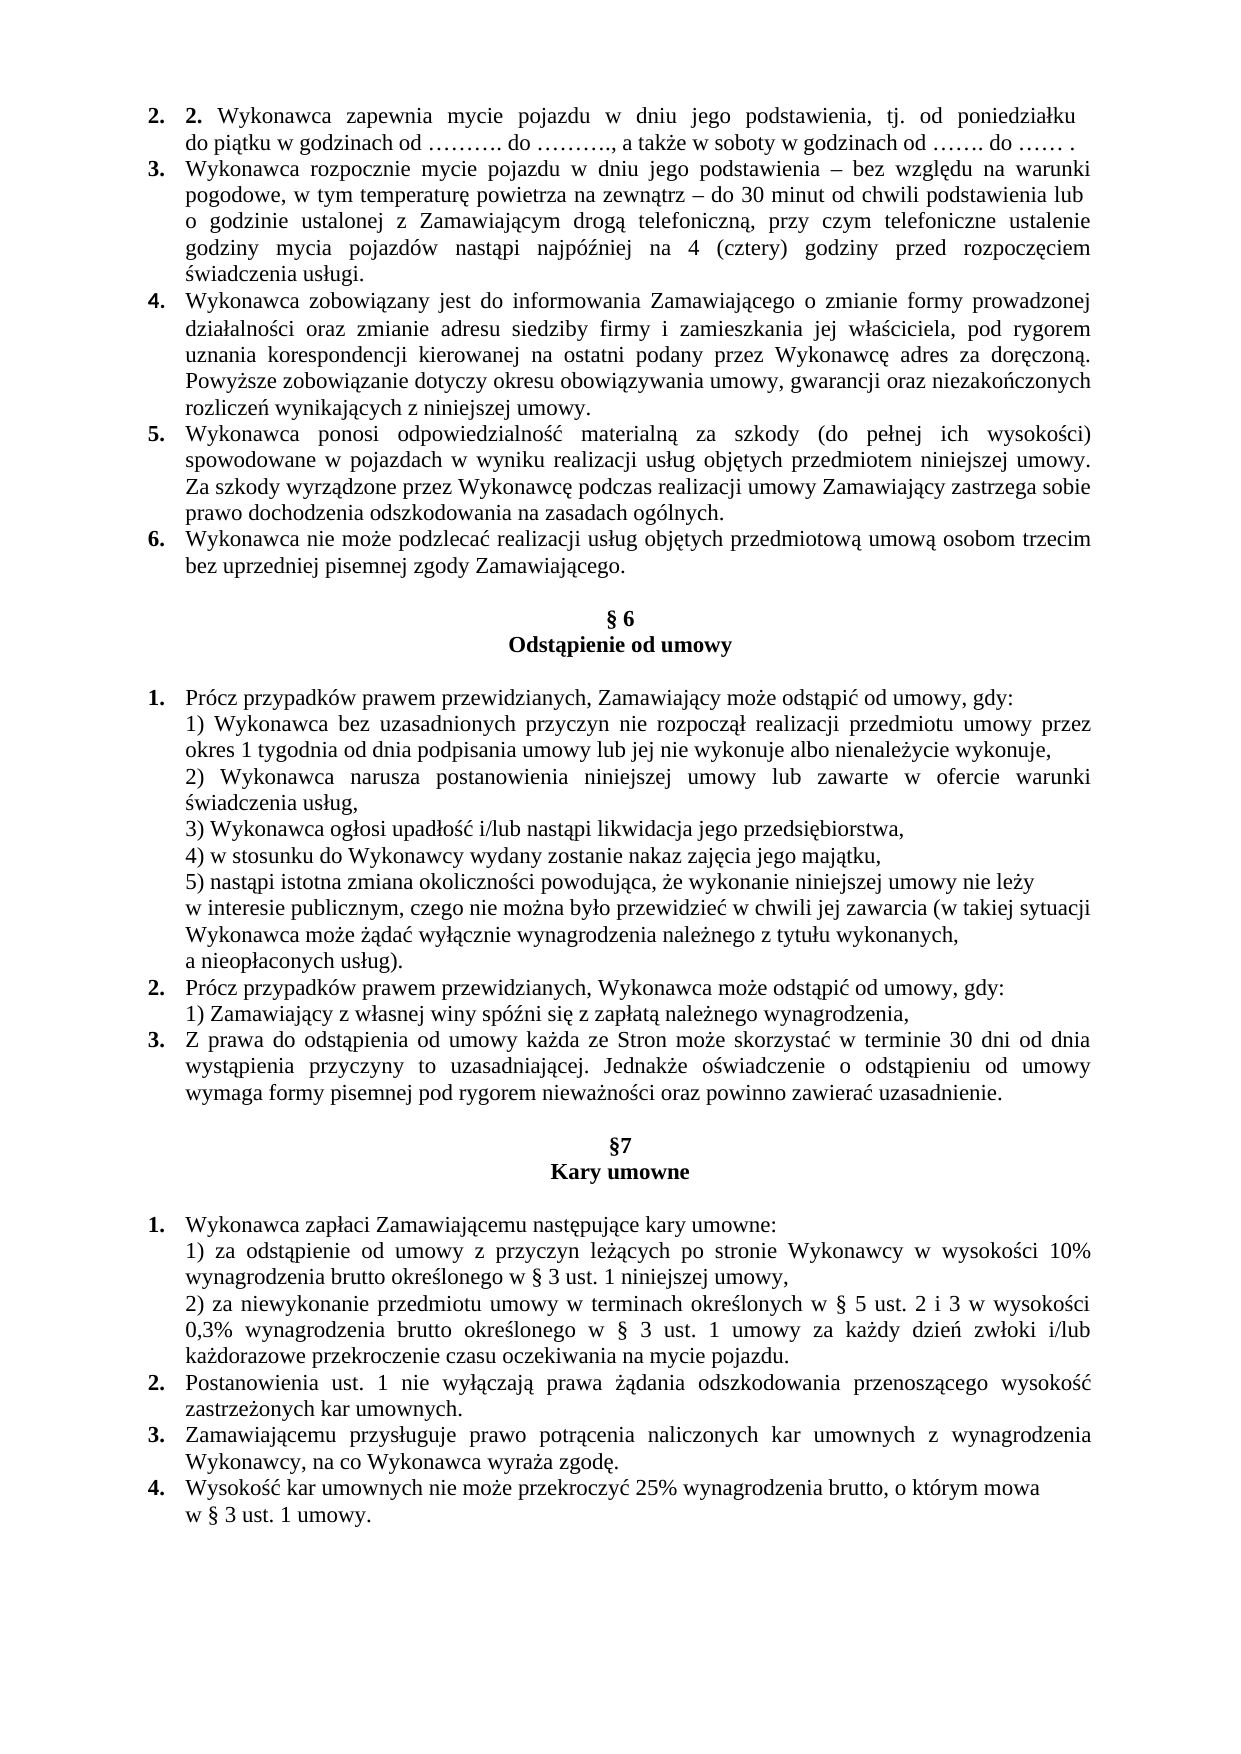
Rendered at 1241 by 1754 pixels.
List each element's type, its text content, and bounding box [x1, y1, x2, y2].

list Zamawiającemu przysługuje prawo potrącenia naliczonych kar umownych z wynagrodzenia Wykonawcy, na co Wykonawca wyraża zgodę. [148, 1422, 1092, 1474]
list 1) za odstąpienie od umowy z przyczyn leżących po stronie Wykonawcy w wysokości 10% wynagrodzenia brutto określonego w § 3 ust. 1 niniejszej umowy, [185, 1237, 1092, 1290]
list 2) Wykonawca narusza postanowienia niniejszej umowy lub zawarte w ofercie warunki świadczenia usług, [185, 763, 1092, 815]
list w § 3 ust. 1 umowy. [185, 1501, 1092, 1527]
list Wysokość kar umownych nie może przekroczyć 25% wynagrodzenia brutto, o którym mowa [148, 1474, 1092, 1501]
list 2) za niewykonanie przedmiotu umowy w terminach określonych w § 5 ust. 2 i 3 w wysokości 0,3% wynagrodzenia brutto określonego w § 3 ust. 1 umowy za każdy dzień zwłoki i/lub każdorazowe przekroczenie czasu oczekiwania na mycie pojazdu. [185, 1290, 1092, 1369]
text Kary umowne [148, 1158, 1092, 1184]
text 1) Zamawiający z własnej winy spóźni się z zapłatą należnego wynagrodzenia, [185, 1000, 1092, 1026]
list Wykonawca ponosi odpowiedzialność materialną za szkody (do pełnej ich wysokości) spowodowane w pojazdach w wyniku realizacji usług objętych przedmiotem niniejszej umowy. Za szkody wyrządzone przez Wykonawcę podczas realizacji umowy Zamawiający zastrzega sobie prawo dochodzenia odszkodowania na zasadach ogólnych. [148, 420, 1092, 526]
list Wykonawca rozpocznie mycie pojazdu w dniu jego podstawienia – bez względu na warunki pogodowe, w tym temperaturę powietrza na zewnątrz – do 30 minut od chwili podstawienia lub o godzinie ustalonej z Zamawiającym drogą telefoniczną, przy czym telefoniczne ustalenie godziny mycia pojazdów nastąpi najpóźniej na 4 (cztery) godziny przed rozpoczęciem świadczenia usługi. [148, 155, 1092, 287]
list Z prawa do odstąpienia od umowy każda ze Stron może skorzystać w terminie 30 dni od dnia wystąpienia przyczyny to uzasadniającej. Jednakże oświadczenie o odstąpieniu od umowy wymaga formy pisemnej pod rygorem nieważności oraz powinno zawierać uzasadnienie. [148, 1026, 1092, 1105]
list a nieopłaconych usług). [185, 947, 1092, 973]
list Wykonawca nie może podzlecać realizacji usług objętych przedmiotową umową osobom trzecim bez uprzedniej pisemnej zgody Zamawiającego. [148, 526, 1092, 578]
list Wykonawca zapłaci Zamawiającemu następujące kary umowne: [148, 1211, 1092, 1237]
list Prócz przypadków prawem przewidzianych, Zamawiający może odstąpić od umowy, gdy: [148, 684, 1092, 710]
list Wykonawca zobowiązany jest do informowania Zamawiającego o zmianie formy prowadzonej działalności oraz zmianie adresu siedziby firmy i zamieszkania jej właściciela, pod rygorem uznania korespondencji kierowanej na ostatni podany przez Wykonawcę adres za doręczoną. Powyższe zobowiązanie dotyczy okresu obowiązywania umowy, gwarancji oraz niezakończonych rozliczeń wynikających z niniejszej umowy. [148, 287, 1092, 420]
list 3) Wykonawca ogłosi upadłość i/lub nastąpi likwidacja jego przedsiębiorstwa, [185, 815, 1092, 842]
text § 6 [148, 604, 1092, 631]
list Postanowienia ust. 1 nie wyłączają prawa żądania odszkodowania przenoszącego wysokość zastrzeżonych kar umownych. [148, 1369, 1092, 1422]
list 4) w stosunku do Wykonawcy wydany zostanie nakaz zajęcia jego majątku, [185, 842, 1092, 868]
text Odstąpienie od umowy [148, 631, 1092, 657]
list 2. Wykonawca zapewnia mycie pojazdu w dniu jego podstawienia, tj. od poniedziałku do piątku w godzinach od ………. do ………., a także w soboty w godzinach od ……. do …… . [148, 102, 1092, 155]
list 1) Wykonawca bez uzasadnionych przyczyn nie rozpoczął realizacji przedmiotu umowy przez okres 1 tygodnia od dnia podpisania umowy lub jej nie wykonuje albo nienależycie wykonuje, [185, 710, 1092, 763]
text §7 [148, 1132, 1092, 1158]
list 5) nastąpi istotna zmiana okoliczności powodująca, że wykonanie niniejszej umowy nie leży [185, 868, 1092, 894]
list w interesie publicznym, czego nie można było przewidzieć w chwili jej zawarcia (w takiej sytuacji Wykonawca może żądać wyłącznie wynagrodzenia należnego z tytułu wykonanych, [185, 894, 1092, 947]
list Prócz przypadków prawem przewidzianych, Wykonawca może odstąpić od umowy, gdy: [148, 973, 1092, 1000]
